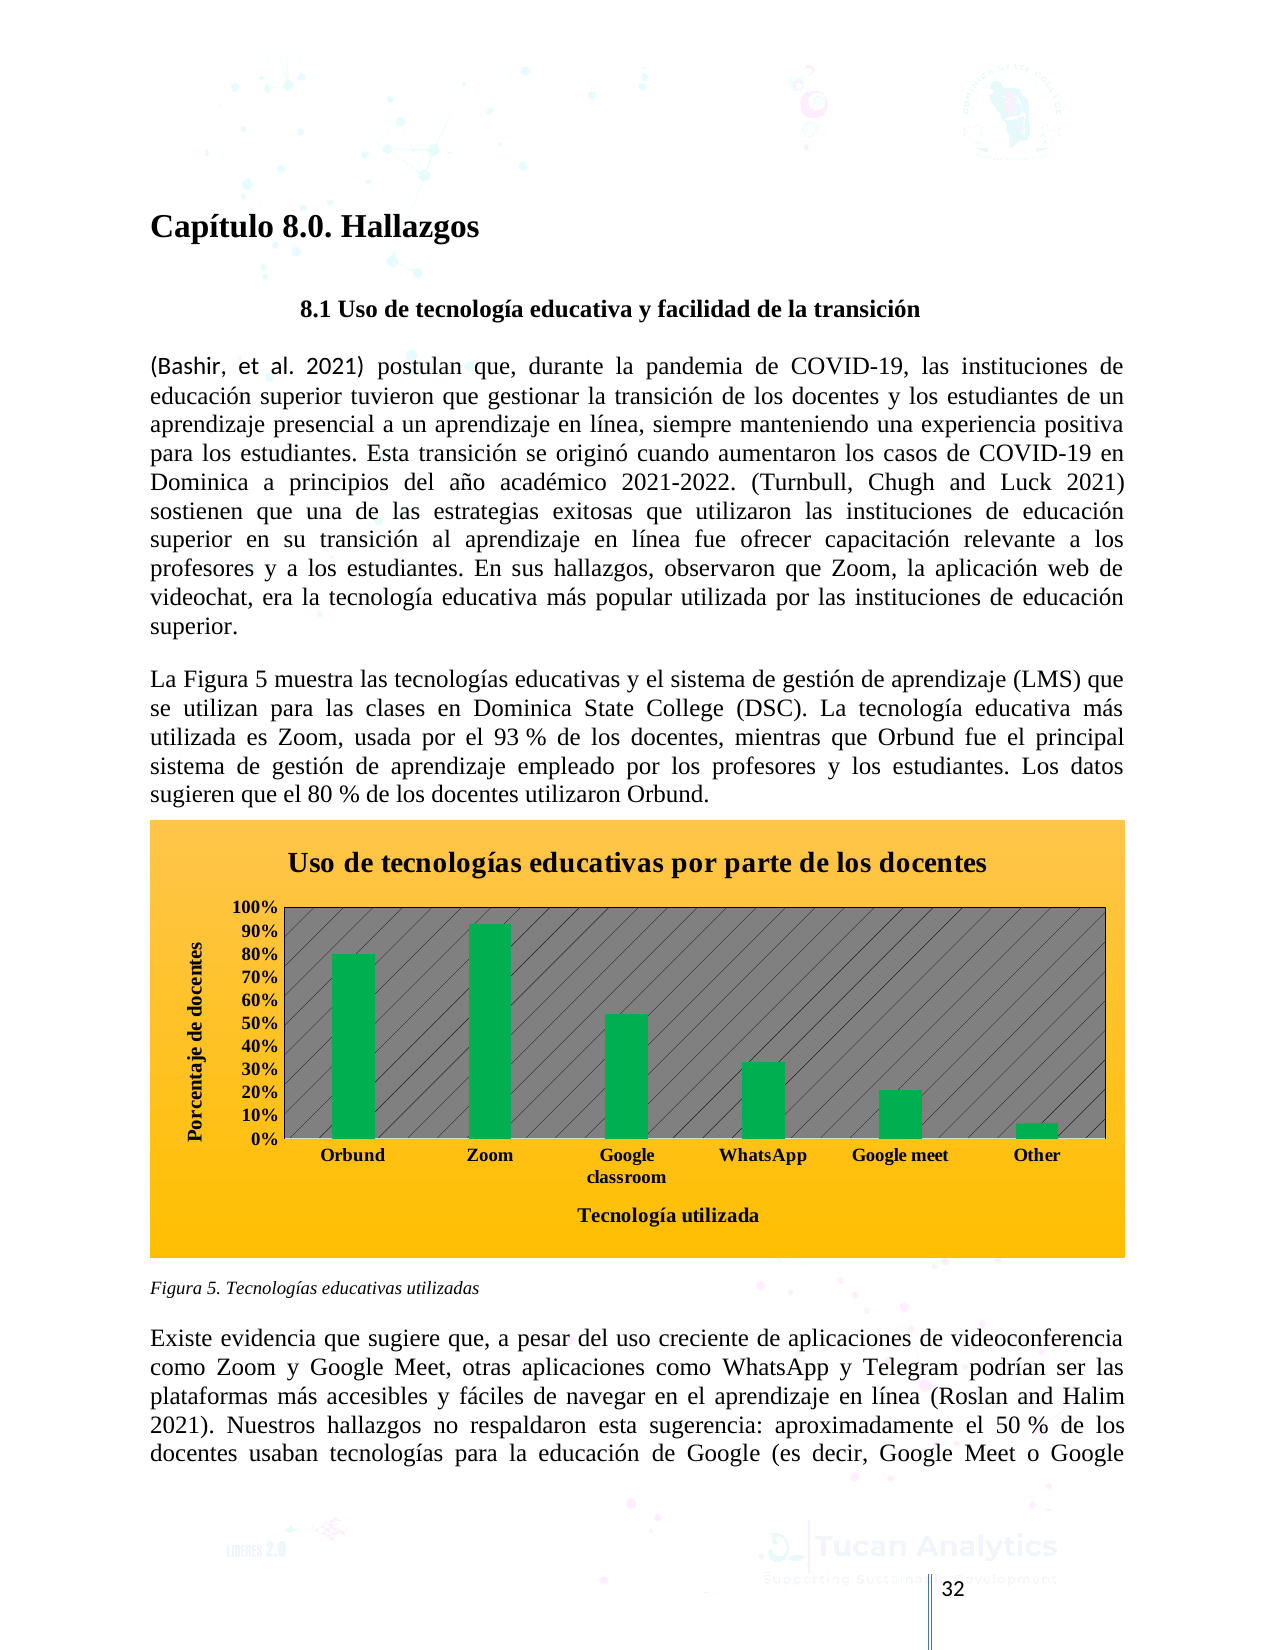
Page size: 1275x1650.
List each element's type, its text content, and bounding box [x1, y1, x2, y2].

subtitle 8.1 Uso de tecnología educativa y facilidad de la transición [300, 294, 1125, 323]
text La Figura 5 muestra las tecnologías educativas y el sistema de gestión de aprendizaje (LMS) que se utilizan para las clases en Dominica State College (DSC). La tecnología educativa más utilizada es Zoom, usada por el 93 % de los docentes, mientras que Orbund fue el principal sistema de gestión de aprendizaje empleado por los profesores y los estudiantes. Los datos sugieren que el 80 % de los docentes utilizaron Orbund. [150, 664, 1125, 808]
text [150, 1323, 1125, 1467]
text Figura 5. Tecnologías educativas utilizadas [150, 1277, 1125, 1298]
text postulan que, durante la pandemia de COVID-19, las instituciones de educación superior tuvieron que gestionar la transición de los docentes y los estudiantes de un aprendizaje presencial a un aprendizaje en línea, siempre manteniendo una experiencia positiva para los estudiantes. Esta transición se originó cuando aumentaron los casos de COVID-19 en Dominica a principios del año académico 2021-2022. sostienen que una de las estrategias exitosas que utilizaron las instituciones de educación superior en su transición al aprendizaje en línea fue ofrecer capacitación relevante a los profesores y a los estudiantes. En sus hallazgos, observaron que Zoom, la aplicación web de videochat, era la tecnología educativa más popular utilizada por las instituciones de educación superior. [150, 350, 1125, 639]
subtitle Capítulo 8.0. Hallazgos [150, 206, 1125, 244]
